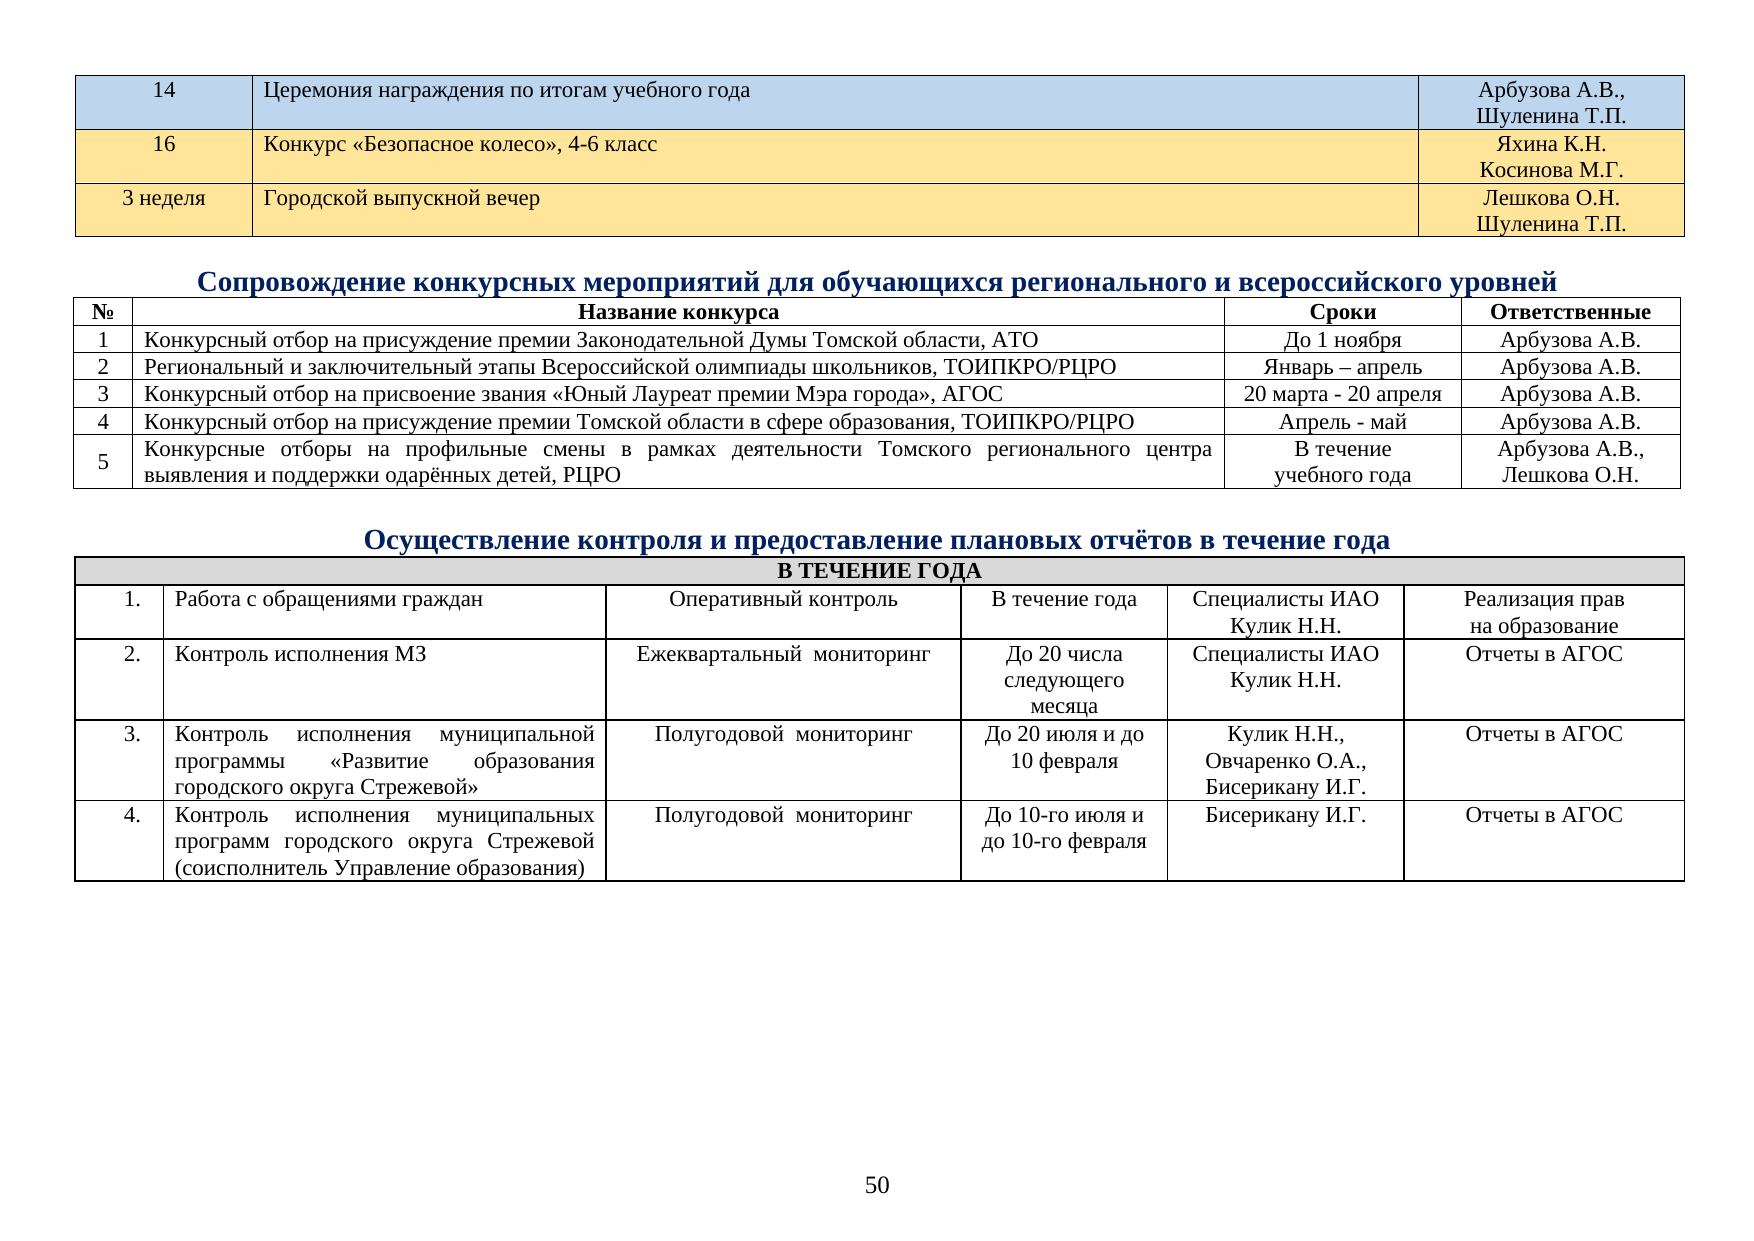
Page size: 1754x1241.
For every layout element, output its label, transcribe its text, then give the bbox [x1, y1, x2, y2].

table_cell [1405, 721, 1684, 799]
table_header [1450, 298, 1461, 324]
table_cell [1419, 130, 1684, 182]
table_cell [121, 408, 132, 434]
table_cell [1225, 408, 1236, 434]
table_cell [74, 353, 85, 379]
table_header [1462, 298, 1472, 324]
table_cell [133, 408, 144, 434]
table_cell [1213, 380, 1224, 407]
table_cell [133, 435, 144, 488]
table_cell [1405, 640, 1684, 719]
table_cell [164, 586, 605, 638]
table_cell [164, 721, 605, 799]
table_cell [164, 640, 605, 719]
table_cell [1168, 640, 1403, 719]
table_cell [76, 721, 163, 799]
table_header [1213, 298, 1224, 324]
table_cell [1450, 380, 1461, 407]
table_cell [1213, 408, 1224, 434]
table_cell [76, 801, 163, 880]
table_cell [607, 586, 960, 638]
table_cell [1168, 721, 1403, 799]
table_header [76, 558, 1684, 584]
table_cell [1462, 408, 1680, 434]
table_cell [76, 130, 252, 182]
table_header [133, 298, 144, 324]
text Сопровождение конкурсных мероприятий для обучающихся регионального и всероссийского уровней [75, 264, 1679, 297]
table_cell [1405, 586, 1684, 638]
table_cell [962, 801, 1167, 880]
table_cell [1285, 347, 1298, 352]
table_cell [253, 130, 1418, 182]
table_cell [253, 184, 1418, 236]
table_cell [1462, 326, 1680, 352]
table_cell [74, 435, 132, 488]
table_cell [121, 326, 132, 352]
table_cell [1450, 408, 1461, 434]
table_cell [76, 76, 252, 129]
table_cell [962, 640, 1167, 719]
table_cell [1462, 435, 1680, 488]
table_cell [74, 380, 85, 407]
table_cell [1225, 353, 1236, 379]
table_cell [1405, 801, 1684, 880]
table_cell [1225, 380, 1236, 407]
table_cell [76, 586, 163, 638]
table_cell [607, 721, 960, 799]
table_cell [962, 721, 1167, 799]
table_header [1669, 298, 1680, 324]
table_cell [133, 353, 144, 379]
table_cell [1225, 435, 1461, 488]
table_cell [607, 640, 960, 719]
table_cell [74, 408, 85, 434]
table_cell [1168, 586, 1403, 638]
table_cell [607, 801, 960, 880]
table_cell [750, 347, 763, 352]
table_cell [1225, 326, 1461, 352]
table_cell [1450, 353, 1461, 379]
text Осуществление контроля и предоставление плановых отчётов в течение года [75, 522, 1679, 556]
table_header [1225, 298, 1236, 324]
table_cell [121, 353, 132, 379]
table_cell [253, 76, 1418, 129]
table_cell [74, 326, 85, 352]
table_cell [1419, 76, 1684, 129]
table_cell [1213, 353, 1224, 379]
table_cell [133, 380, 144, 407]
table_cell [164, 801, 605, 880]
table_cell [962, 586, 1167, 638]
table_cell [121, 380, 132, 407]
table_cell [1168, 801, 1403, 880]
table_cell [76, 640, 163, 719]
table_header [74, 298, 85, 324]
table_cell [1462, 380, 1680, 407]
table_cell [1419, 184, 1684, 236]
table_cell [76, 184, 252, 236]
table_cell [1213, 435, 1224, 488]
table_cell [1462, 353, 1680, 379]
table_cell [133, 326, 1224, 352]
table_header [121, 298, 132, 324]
